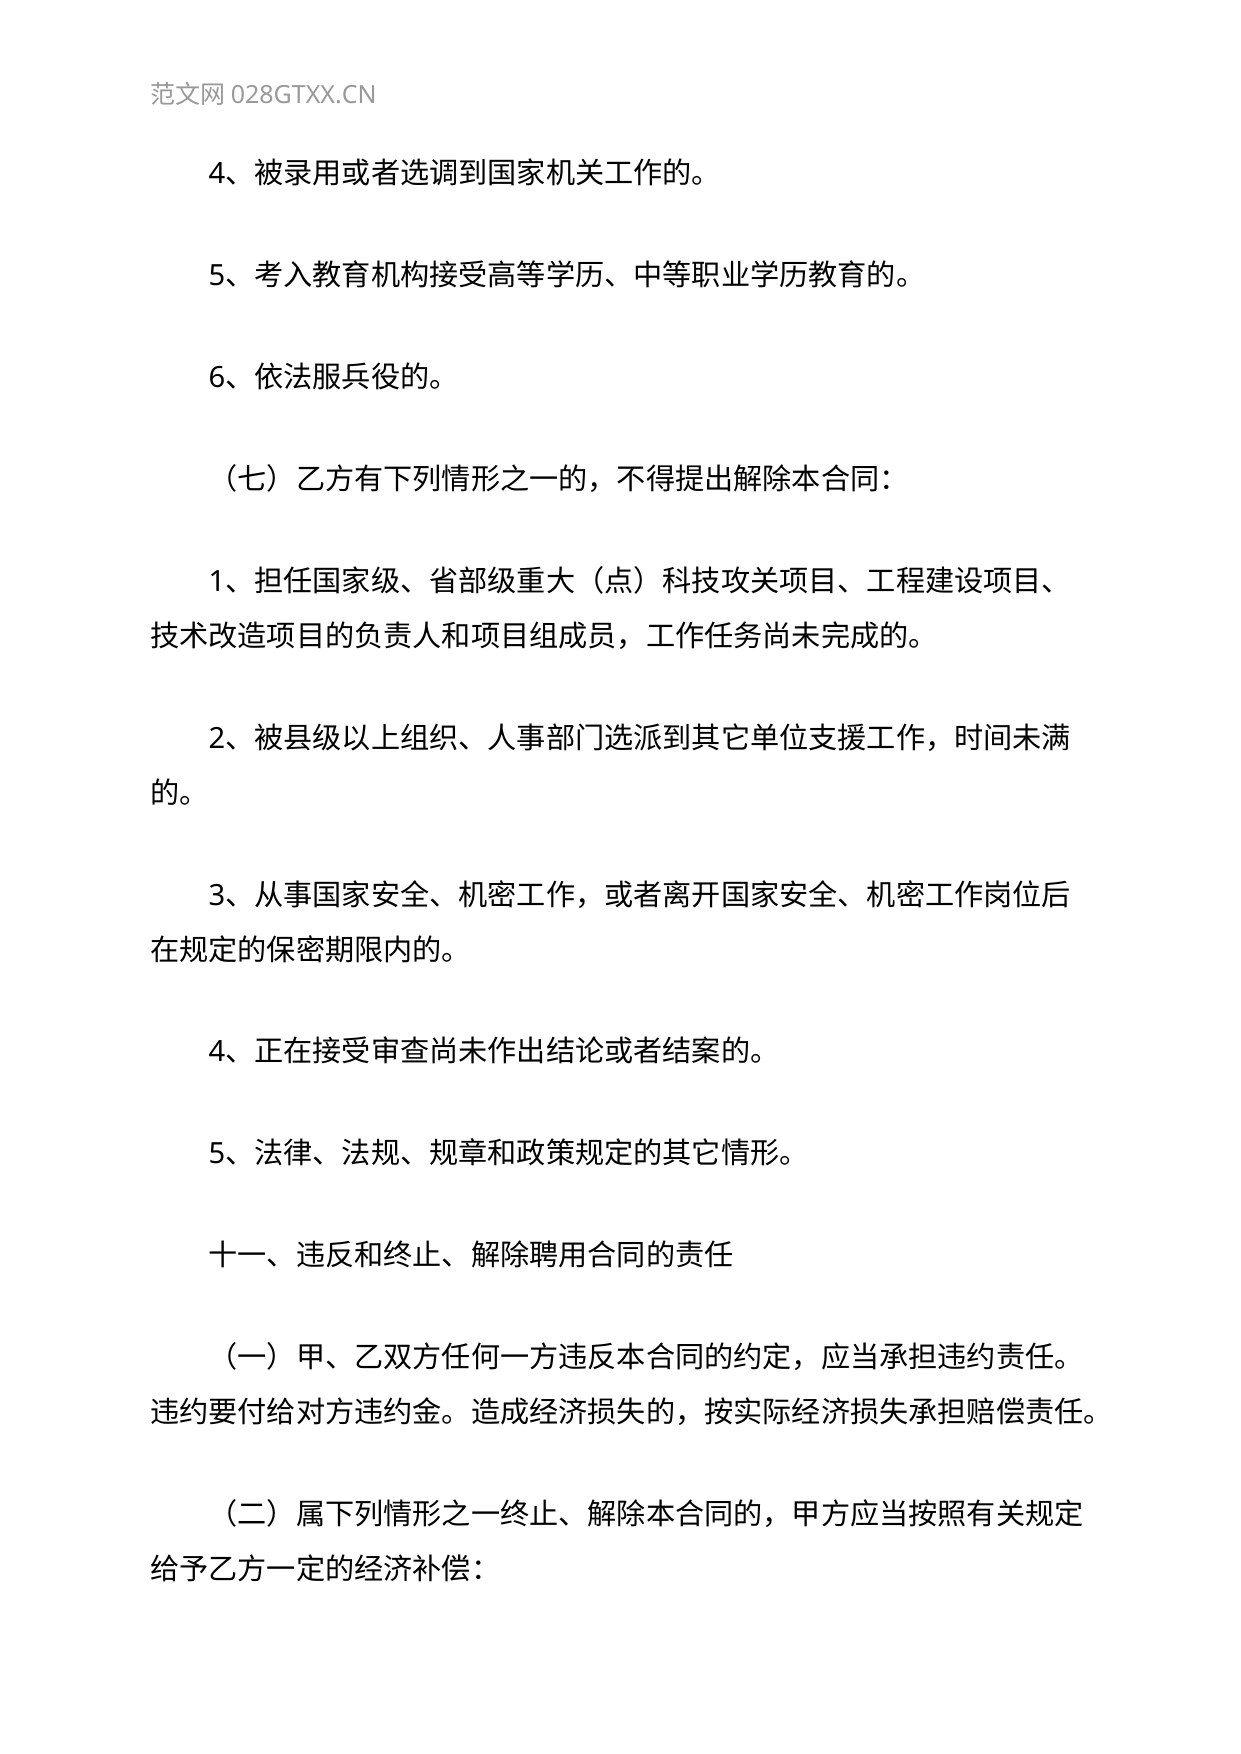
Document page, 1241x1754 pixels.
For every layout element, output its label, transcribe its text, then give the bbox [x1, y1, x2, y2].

text 2、被县级以上组织、人事部门选派到其它单位支援工作，时间未满的。 [150, 714, 1090, 812]
text 十一、违反和终止、解除聘用合同的责任 [150, 1232, 1090, 1274]
text 1、担任国家级、省部级重大（点）科技攻关项目、工程建设项目、技术改造项目的负责人和项目组成员，工作任务尚未完成的。 [150, 558, 1090, 655]
text （二）属下列情形之一终止、解除本合同的，甲方应当按照有关规定给予乙方一定的经济补偿： [150, 1490, 1090, 1588]
text 5、法律、法规、规章和政策规定的其它情形。 [150, 1130, 1090, 1172]
text 6、依法服兵役的。 [150, 354, 1090, 396]
text 4、被录用或者选调到国家机关工作的。 [150, 150, 1090, 192]
text 3、从事国家安全、机密工作，或者离开国家安全、机密工作岗位后在规定的保密期限内的。 [150, 871, 1090, 968]
text 4、正在接受审查尚未作出结论或者结案的。 [150, 1028, 1090, 1070]
text 5、考入教育机构接受高等学历、中等职业学历教育的。 [150, 252, 1090, 294]
text （一）甲、乙双方任何一方违反本合同的约定，应当承担违约责任。违约要付给对方违约金。造成经济损失的，按实际经济损失承担赔偿责任。 [150, 1334, 1090, 1431]
text （七）乙方有下列情形之一的，不得提出解除本合同： [150, 456, 1090, 498]
